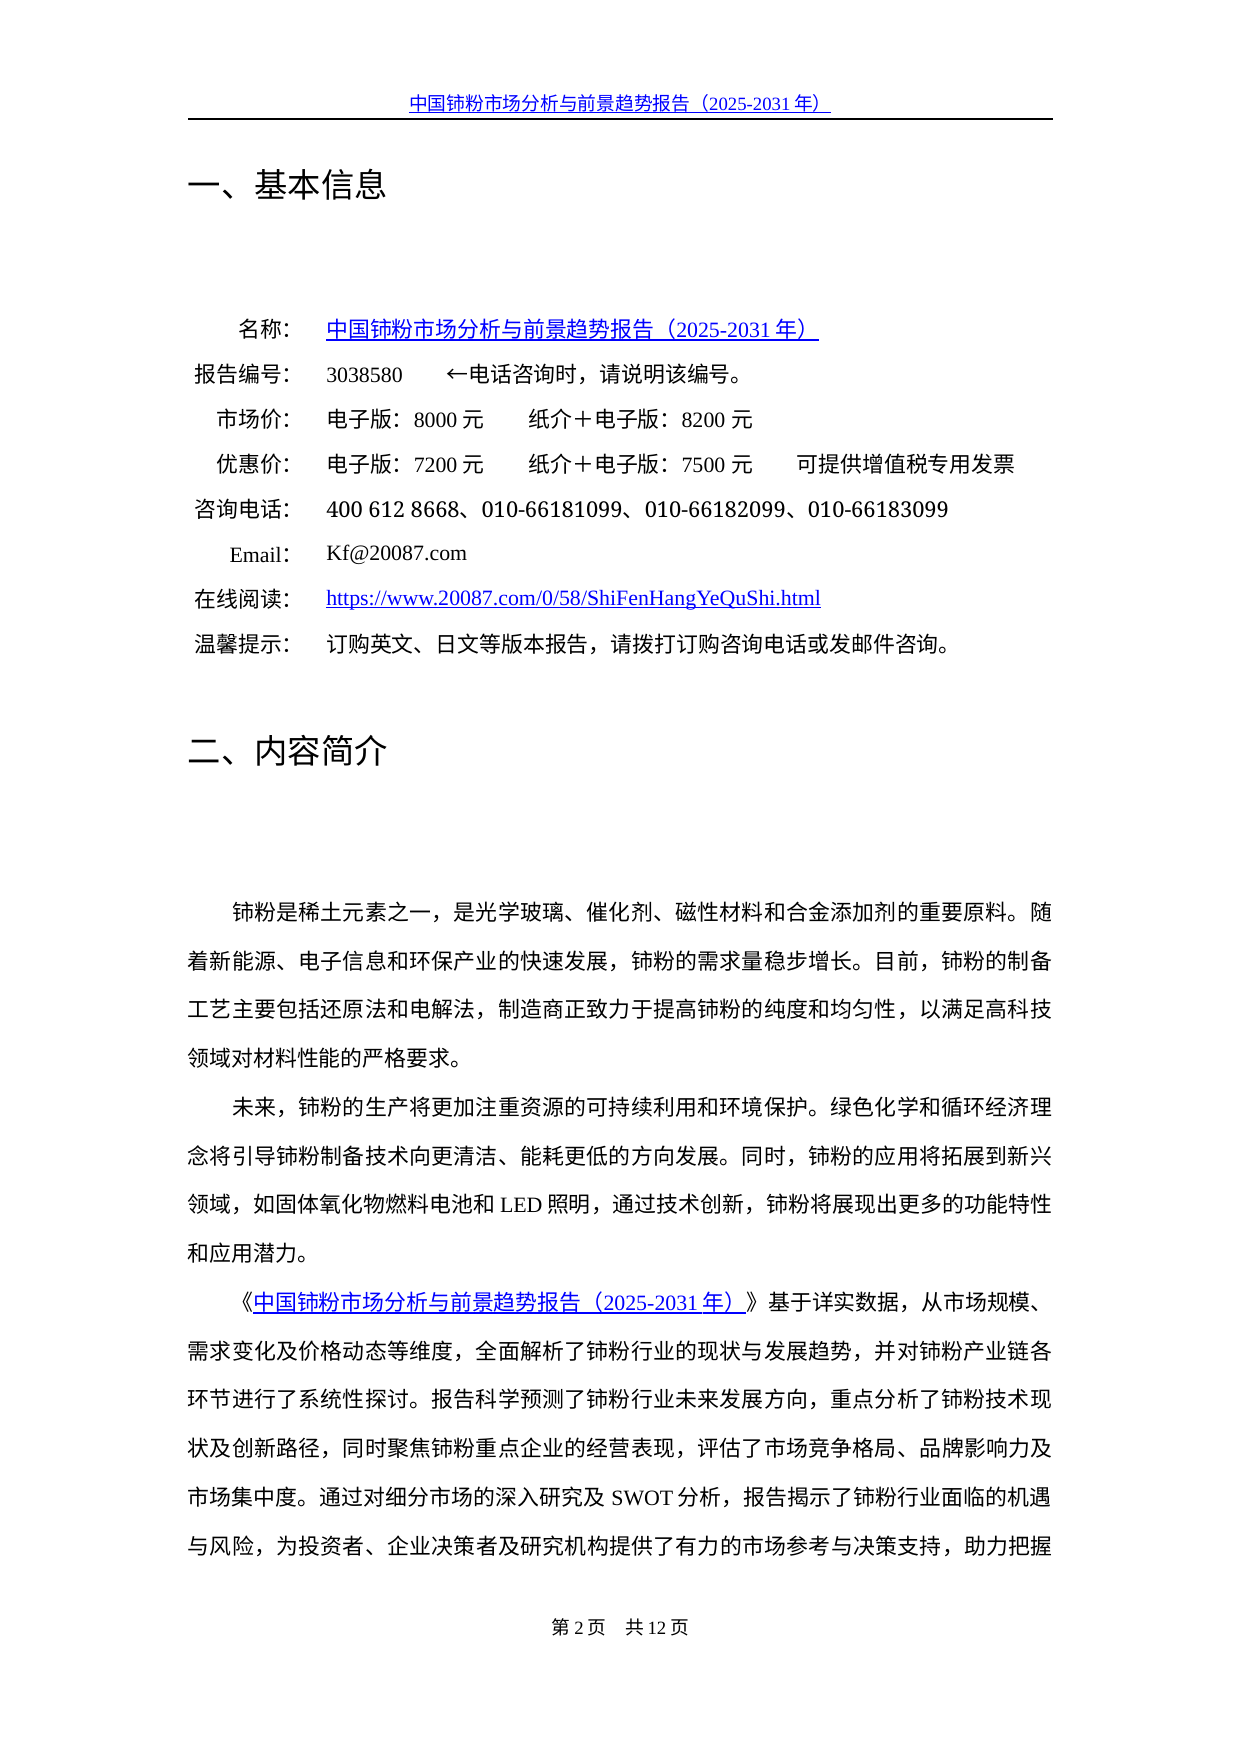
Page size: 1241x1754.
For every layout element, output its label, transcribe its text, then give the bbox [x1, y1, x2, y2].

table_cell 3038580 ←电话咨询时，请说明该编号。 [315, 357, 1073, 402]
table_cell Email： [167, 537, 315, 582]
table_cell 订购英文、日文等版本报告，请拨打订购咨询电话或发邮件咨询。 [315, 627, 1073, 672]
table_cell [315, 582, 1073, 627]
table_cell Kf@20087.com [315, 537, 1073, 582]
title 一、基本信息 [187, 150, 1053, 215]
table_header 中国铈粉市场分析与前景趋势报告（2025-2031年） [315, 312, 1073, 357]
table_cell 报告编号： [167, 357, 315, 402]
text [187, 894, 1053, 1561]
table_cell 在线阅读： [167, 582, 315, 627]
table_cell 优惠价： [167, 447, 315, 492]
table_cell 温馨提示： [167, 627, 315, 672]
table_cell 400 612 8668、010-66181099、010-66182099、010-66183099 [315, 492, 1073, 537]
table_cell 市场价： [167, 402, 315, 447]
table_header 名称： [167, 312, 315, 357]
table_cell 电子版：7200 元 纸介＋电子版：7500 元 可提供增值税专用发票 [315, 447, 1073, 492]
table_cell 电子版：8000 元 纸介＋电子版：8200 元 [315, 402, 1073, 447]
table_cell 咨询电话： [167, 492, 315, 537]
title 二、内容简介 [187, 717, 1053, 782]
